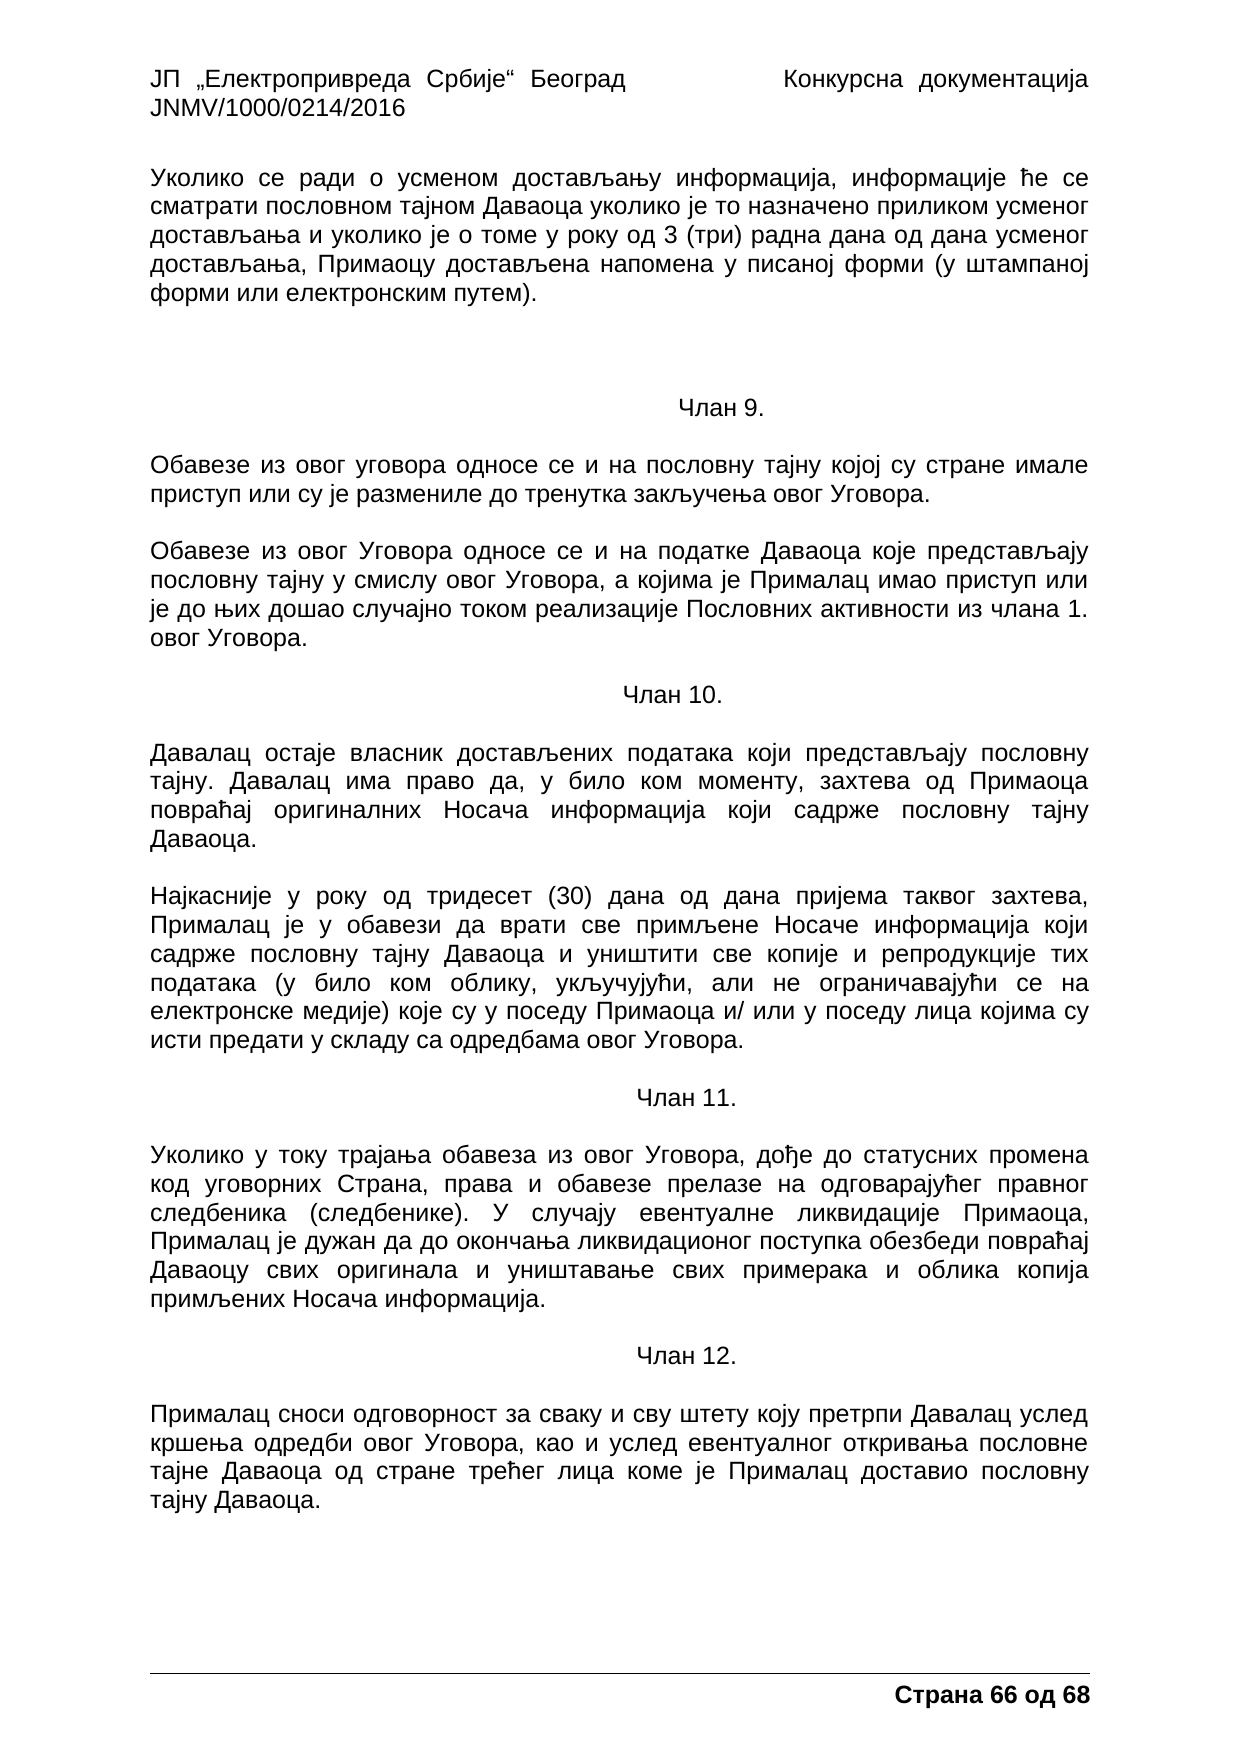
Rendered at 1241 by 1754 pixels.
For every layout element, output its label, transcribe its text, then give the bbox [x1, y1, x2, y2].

text Члан 12. [150, 1341, 1090, 1370]
text Уколико се ради о усменом достављању информација, информације ће се сматрати пословном тајном Даваоца уколико је то назначено приликом усменог достављања и уколико је о томе у року од 3 (три) радна дана од дана усменог достављања, Примаоцу достављена напомена у писаној форми (у штампаној форми или електронским путем). [150, 162, 1090, 306]
text Прималац сноси одговорност за сваку и сву штету коју претрпи Давалац услед кршења одредби овог Уговора, као и услед евентуалног откривања пословне тајне Даваоца од стране трећег лица коме је Прималац доставио пословну тајну Даваоца. [150, 1399, 1090, 1514]
text Најкасније у року од тридесет (30) дана од дана пријема таквог захтева, Прималац је у обавези да врати све примљене Носаче информација који садрже пословну тајну Даваоца и уништити све копије и репродукције тих података (у било ком облику, укључујући, али не ограничавајући се на електронске медије) које су у поседу Примаоца и/ или у поседу лица којима су исти предати у складу са одредбама овог Уговора. [150, 881, 1090, 1054]
text Члан 11. [150, 1082, 1090, 1111]
text Члан 9. [150, 392, 1090, 421]
text Давалац остаје власник достављених података који представљају пословну тајну. Давалац има право да, у било ком моменту, захтева од Примаоца повраћај оригиналних Носача информација који садрже пословну тајну Даваоца. [150, 737, 1090, 852]
text Уколико у току трајања обавеза из овог Уговора, дође до статусних промена код уговорних Страна, права и обавезе прелазе на одговарајућег правног следбеника (следбенике). У случају евентуалне ликвидације Примаоца, Прималац је дужан да до окончања ликвидационог поступка обезбеди повраћај Даваоцу свих оригинала и уништавање свих примерака и облика копија примљених Носача информација. [150, 1140, 1090, 1312]
text Члан 10. [150, 680, 1090, 709]
text Обавезе из овог уговора односе се и на пословну тајну којој су стране имале приступ или су је размениле до тренутка закључења овог Уговора. [150, 450, 1090, 507]
text Обавезе из овог Уговора односе се и на податке Даваоца које представљају пословну тајну у смислу овог Уговора, а којима je Прималац имао приступ или је до њих дошао случајно током реализације Пословних активности из члана 1. овог Уговора. [150, 536, 1090, 651]
